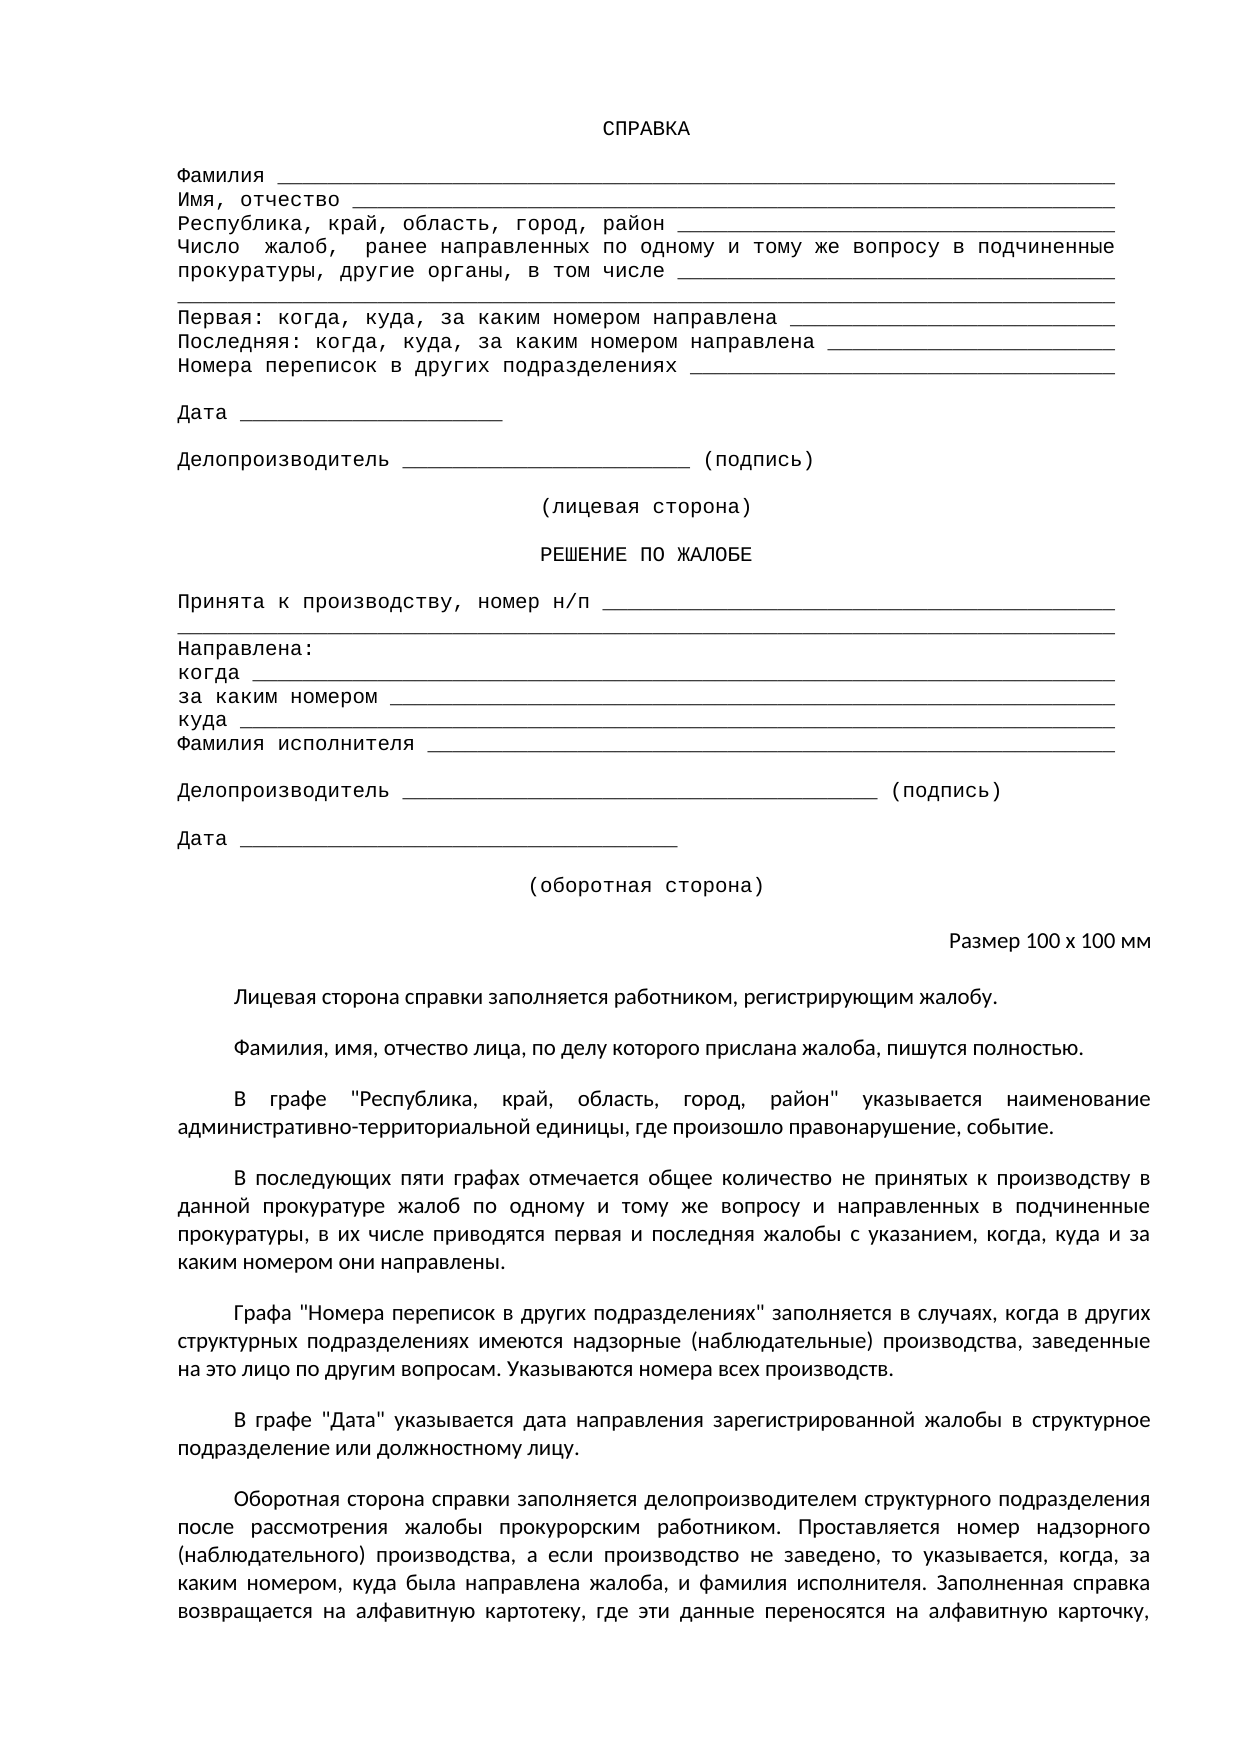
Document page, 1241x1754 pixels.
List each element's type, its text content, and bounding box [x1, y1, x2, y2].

text Фамилия, имя, отчество лица, по делу которого прислана жалоба, пишутся полностью. [177, 1033, 1152, 1061]
text Последняя: когда, куда, за каким номером направлена _______________________ [177, 331, 1152, 354]
text Направлена: [177, 638, 1152, 662]
text прокуратуры, другие органы, в том числе ___________________________________ [177, 260, 1152, 284]
text Дата _____________________ [177, 402, 1152, 426]
text Номера переписок в других подразделениях __________________________________ [177, 354, 1152, 378]
text В графе "Республика, край, область, город, район" указывается наименование административно-территориальной единицы, где произошло правонарушение, событие. [177, 1084, 1152, 1140]
text Дата ___________________________________ [177, 827, 1152, 851]
text ___________________________________________________________________________ [177, 615, 1152, 638]
text за каким номером __________________________________________________________ [177, 686, 1152, 709]
text Первая: когда, куда, за каким номером направлена __________________________ [177, 307, 1152, 331]
text В графе "Дата" указывается дата направления зарегистрированной жалобы в структурное подразделение или должностному лицу. [177, 1405, 1152, 1461]
text Фамилия исполнителя _______________________________________________________ [177, 733, 1152, 757]
text Размер 100 x 100 мм [177, 926, 1152, 954]
text Графа "Номера переписок в других подразделениях" заполняется в случаях, когда в других структурных подразделениях имеются надзорные (наблюдательные) производства, заведенные на это лицо по другим вопросам. Указываются номера всех производств. [177, 1298, 1152, 1382]
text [177, 189, 1152, 213]
text (лицевая сторона) [177, 496, 1152, 520]
text куда ______________________________________________________________________ [177, 709, 1152, 733]
text СПРАВКА [177, 118, 1152, 142]
text Принята к производству, номер н/п _________________________________________ [177, 591, 1152, 615]
text Республика, край, область, город, район ___________________________________ [177, 213, 1152, 236]
text Лицевая сторона справки заполняется работником, регистрирующим жалобу. [177, 982, 1152, 1011]
text когда _____________________________________________________________________ [177, 662, 1152, 686]
text Делопроизводитель ______________________________________ (подпись) [177, 780, 1152, 804]
text РЕШЕНИЕ ПО ЖАЛОБЕ [177, 544, 1152, 567]
text Делопроизводитель _______________________ (подпись) [177, 449, 1152, 473]
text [177, 1484, 1152, 1624]
text (оборотная сторона) [177, 875, 1152, 898]
text В последующих пяти графах отмечается общее количество не принятых к производству в данной прокуратуре жалоб по одному и тому же вопросу и направленных в подчиненные прокуратуры, в их числе приводятся первая и последняя жалобы с указанием, когда, куда и за каким номером они направлены. [177, 1163, 1152, 1275]
text Число жалоб, ранее направленных по одному и тому же вопросу в подчиненные [177, 236, 1152, 260]
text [177, 165, 1152, 189]
text ___________________________________________________________________________ [177, 284, 1152, 307]
